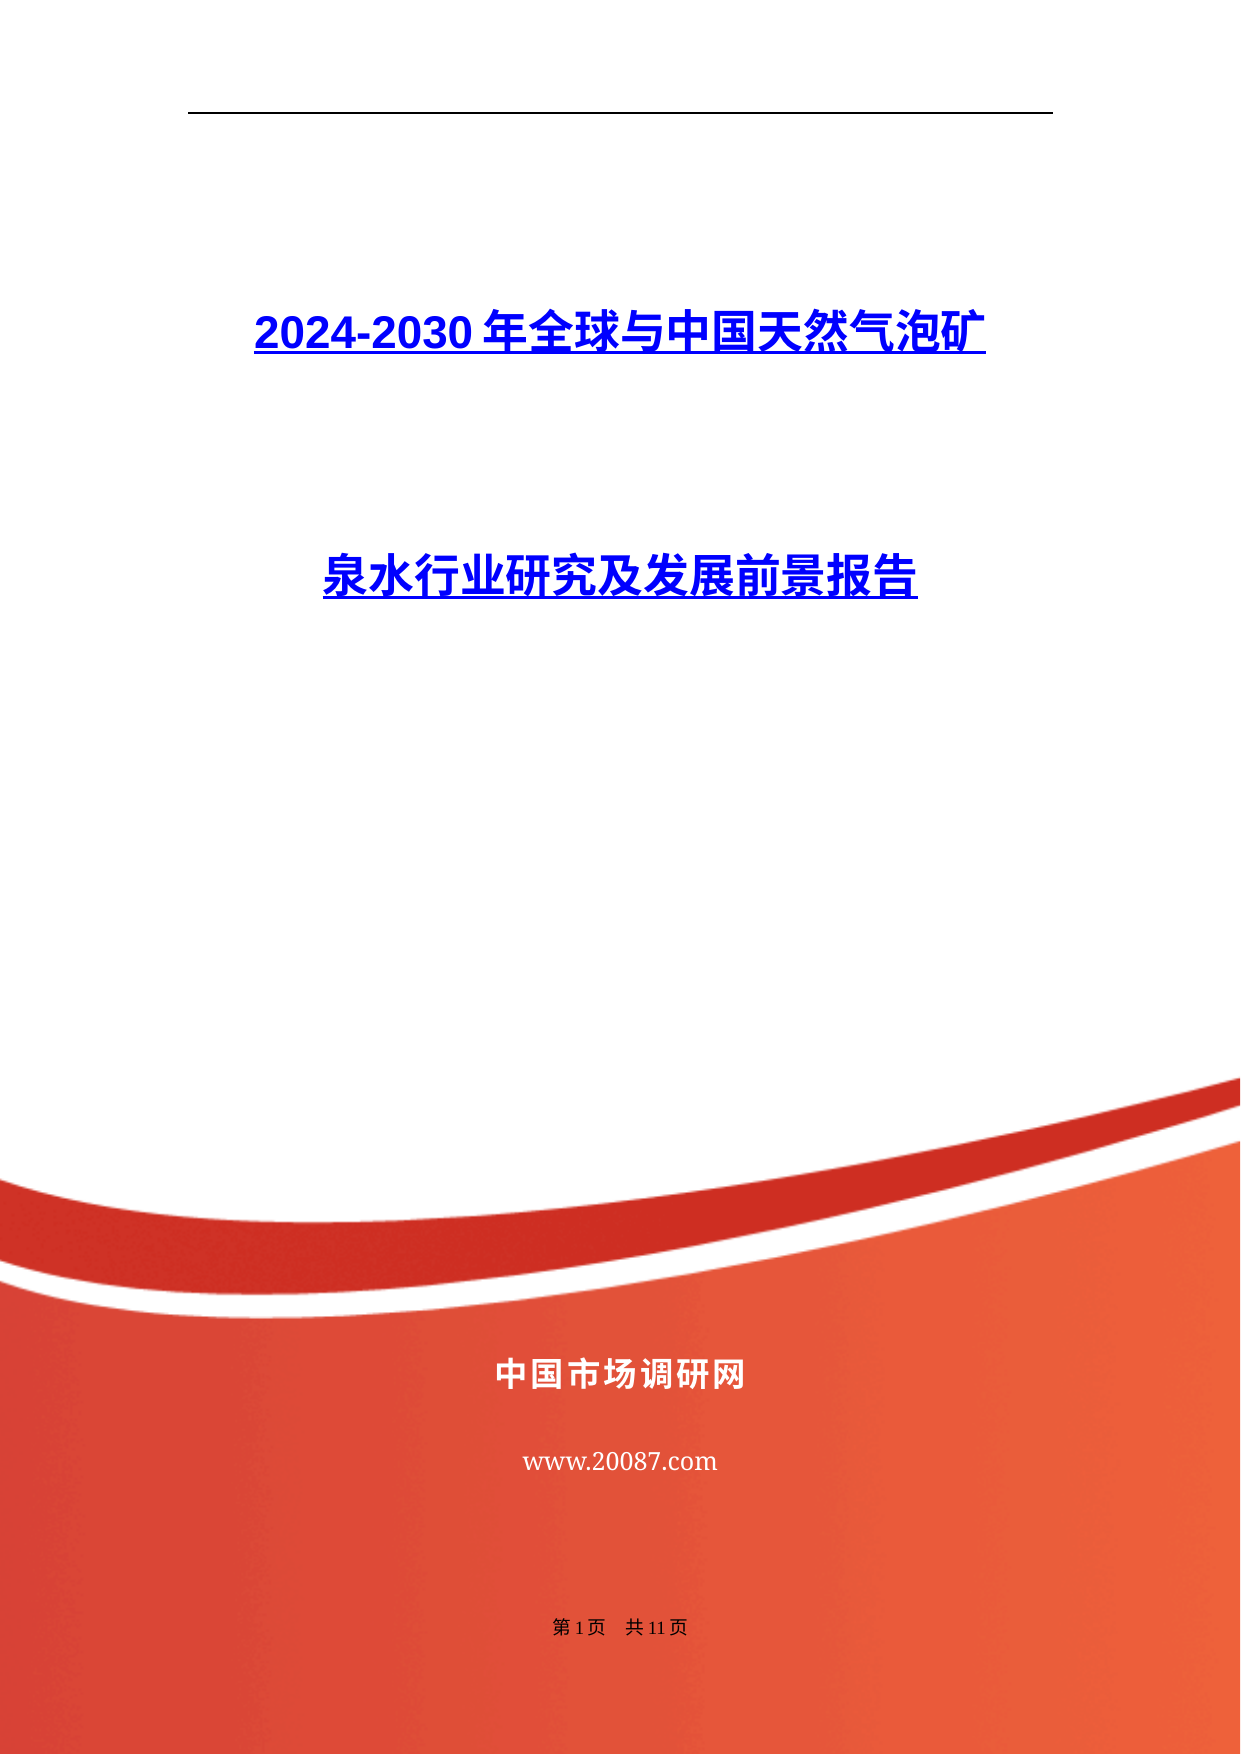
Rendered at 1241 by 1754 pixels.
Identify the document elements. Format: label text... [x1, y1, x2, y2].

text www.20087.com [187, 1428, 1053, 1493]
picture [0, 1006, 1241, 1754]
subtitle 中国市场调研网 [187, 1339, 1053, 1404]
table_header 2024-2030年全球与中国天然气泡矿泉水行业研究及发展前景报告 [188, 207, 1053, 773]
